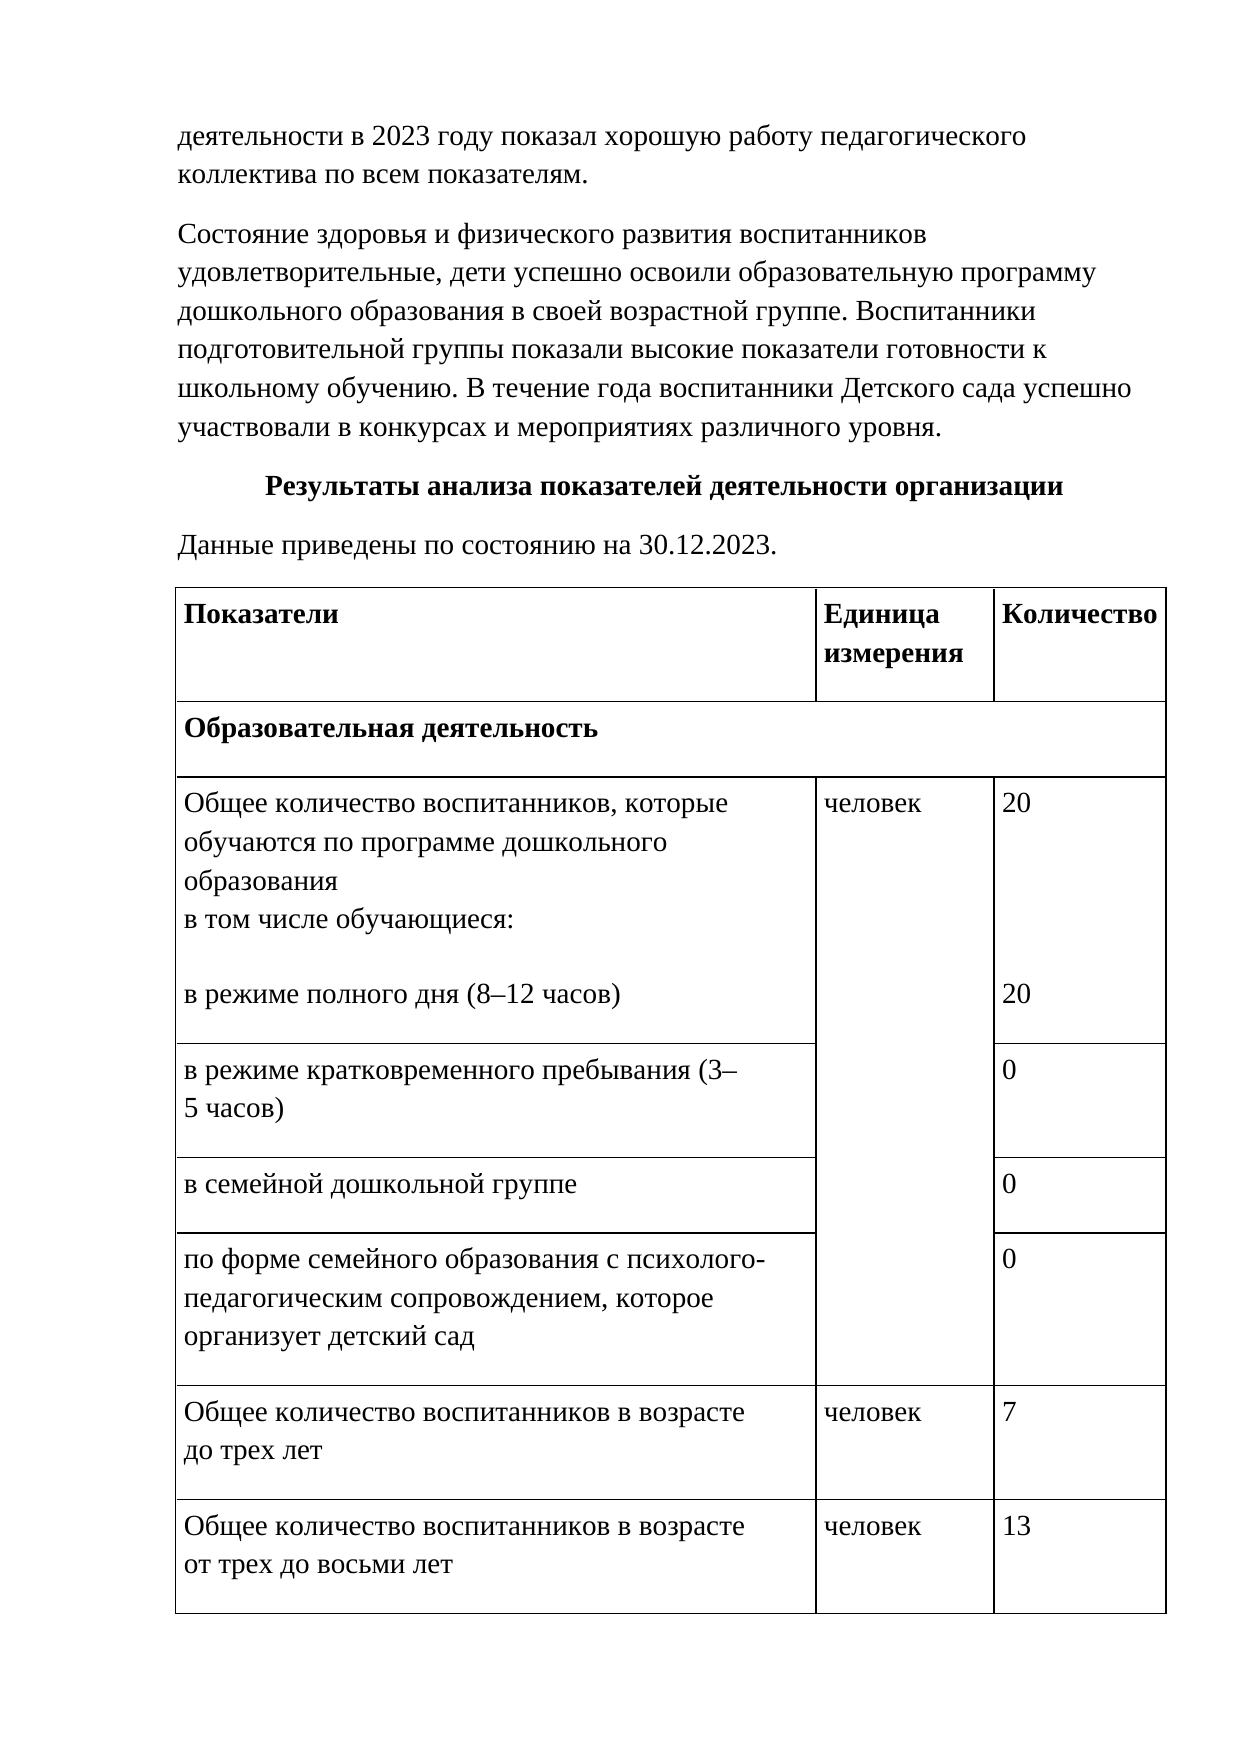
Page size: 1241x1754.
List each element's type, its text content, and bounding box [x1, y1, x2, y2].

table_header Количество [995, 588, 1165, 701]
table_cell 0 [995, 1044, 1165, 1157]
table_cell Образовательная деятельность [176, 702, 1165, 776]
table_cell в семейной дошкольной группе [176, 1158, 815, 1232]
table_header Показатели [176, 588, 816, 701]
table_cell по форме семейного образования с психолого-педагогическим сопровождением, которое организует детский сад [176, 1233, 815, 1384]
text Данные приведены по состоянию на 30.12.2023. [177, 527, 1152, 561]
table_cell человек [817, 1386, 993, 1498]
table_cell Общее количество воспитанников в возрасте от трех до восьми лет [176, 1500, 815, 1612]
table_cell 20 [995, 967, 1165, 1043]
table_cell 0 [995, 1158, 1165, 1232]
table_cell человек [817, 778, 993, 1384]
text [177, 118, 1152, 190]
table_cell 7 [995, 1386, 1165, 1498]
table_cell Общее количество воспитанников, которые обучаются по программе дошкольного образования в том числе обучающиеся: [176, 777, 815, 967]
table_cell 20 [995, 778, 1165, 967]
table_cell 0 [995, 1234, 1165, 1384]
table_cell 13 [995, 1500, 1165, 1612]
table_header Единица измерения [817, 588, 994, 701]
text Состояние здоровья и физического развития воспитанников удовлетворительные, дети успешно освоили образовательную программу дошкольного образования в своей возрастной группе. Воспитанники подготовительной группы показали высокие показатели готовности к школьному обучению. В течение года воспитанники Детского сада успешно участвовали в конкурсах и мероприятиях различного уровня. [177, 216, 1152, 442]
text Результаты анализа показателей деятельности организации [177, 468, 1152, 502]
table_cell в режиме полного дня (8–12 часов) [176, 967, 815, 1043]
table_cell в режиме кратковременного пребывания (3–5 часов) [176, 1044, 815, 1157]
table_cell Общее количество воспитанников в возрасте до трех лет [176, 1386, 815, 1498]
table_cell человек [817, 1500, 993, 1612]
